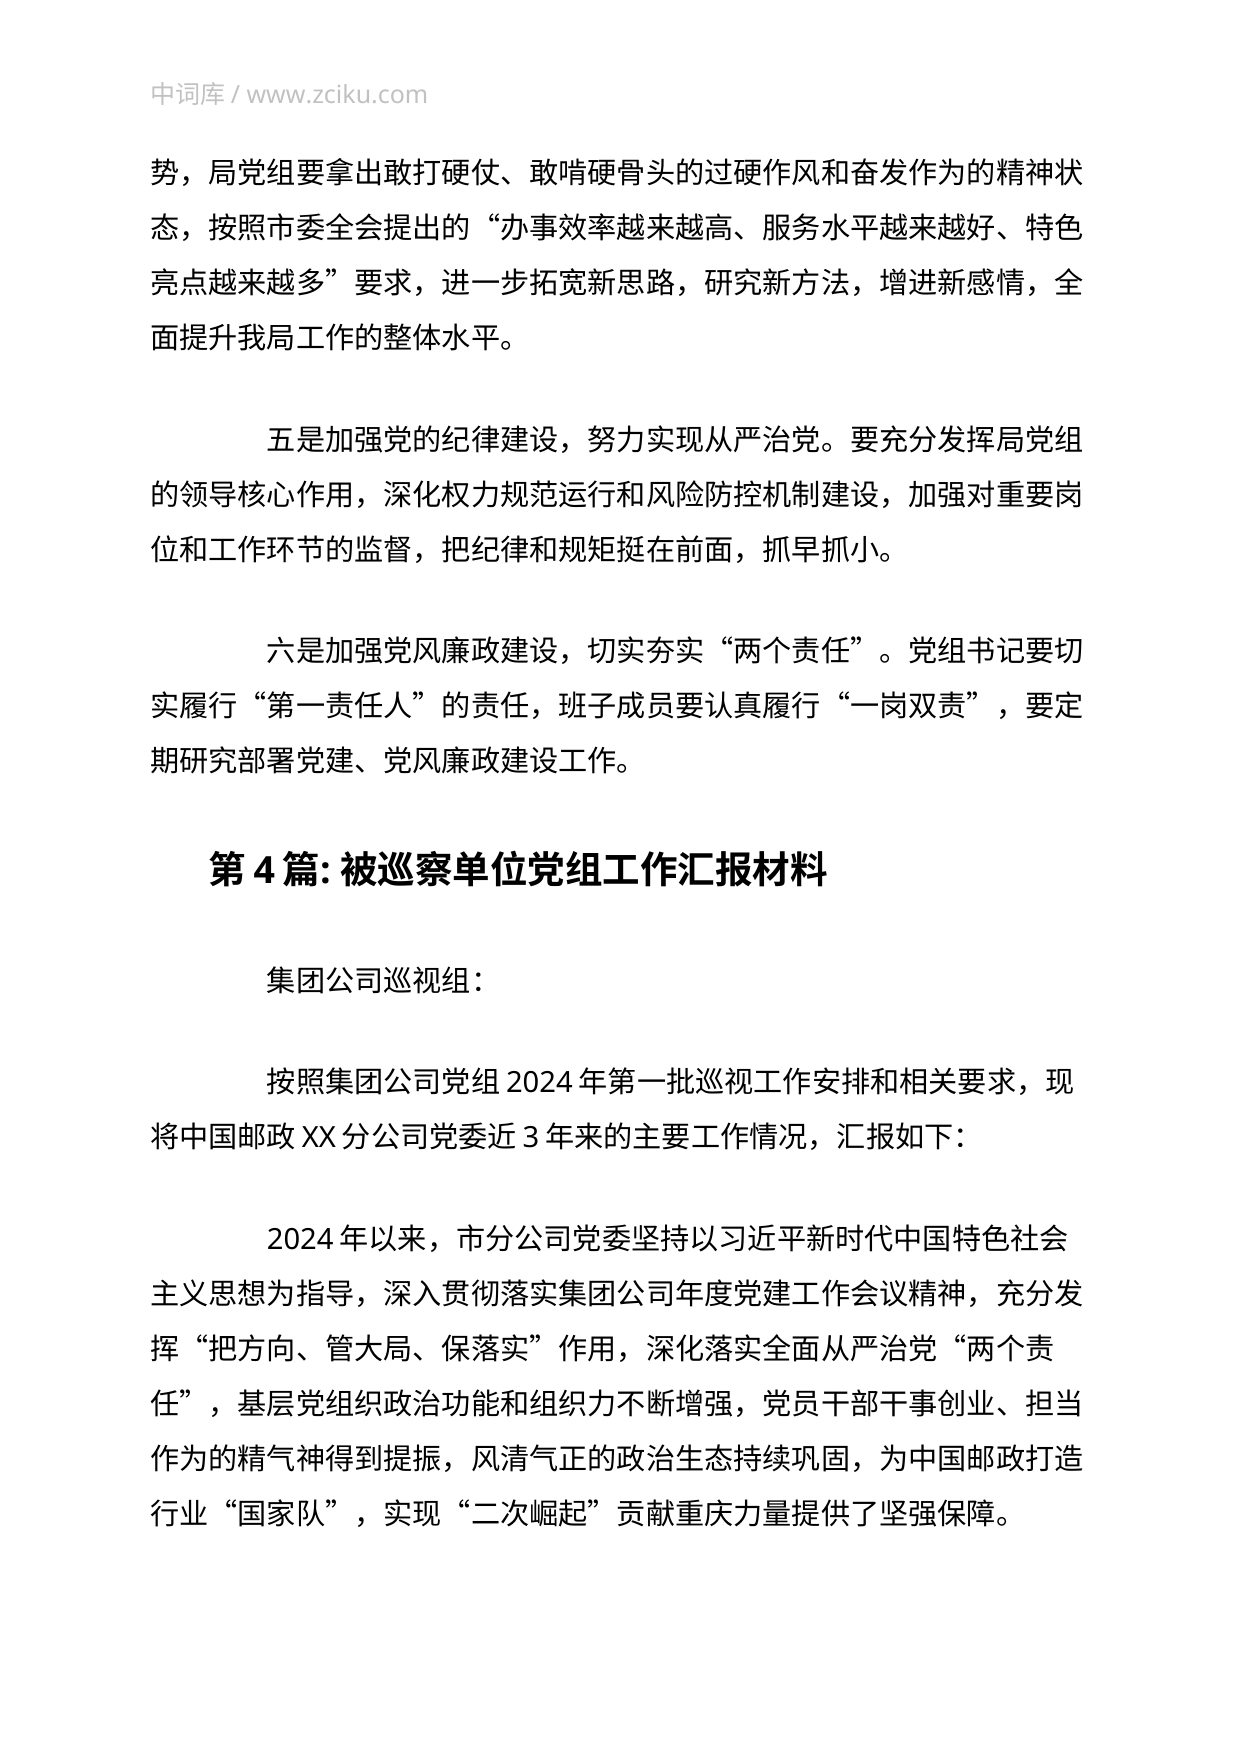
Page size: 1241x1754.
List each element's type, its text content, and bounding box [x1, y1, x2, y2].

text 第4篇: 被巡察单位党组工作汇报材料 [150, 839, 1090, 894]
text 六是加强党风廉政建设，切实夯实“两个责任”。党组书记要切实履行“第一责任人”的责任，班子成员要认真履行“一岗双责”，要定期研究部署党建、党风廉政建设工作。 [150, 628, 1090, 780]
text 集团公司巡视组： [150, 957, 1090, 999]
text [150, 150, 1090, 357]
text 2024年以来，市分公司党委坚持以习近平新时代中国特色社会主义思想为指导，深入贯彻落实集团公司年度党建工作会议精神，充分发挥“把方向、管大局、保落实”作用，深化落实全面从严治党“两个责任”，基层党组织政治功能和组织力不断增强，党员干部干事创业、担当作为的精气神得到提振，风清气正的政治生态持续巩固，为中国邮政打造行业“国家队”，实现“二次崛起”贡献重庆力量提供了坚强保障。 [150, 1216, 1090, 1533]
text 按照集团公司党组2024年第一批巡视工作安排和相关要求，现将中国邮政XX分公司党委近3年来的主要工作情况，汇报如下： [150, 1059, 1090, 1156]
text 五是加强党的纪律建设，努力实现从严治党。要充分发挥局党组的领导核心作用，深化权力规范运行和风险防控机制建设，加强对重要岗位和工作环节的监督，把纪律和规矩挺在前面，抓早抓小。 [150, 416, 1090, 568]
